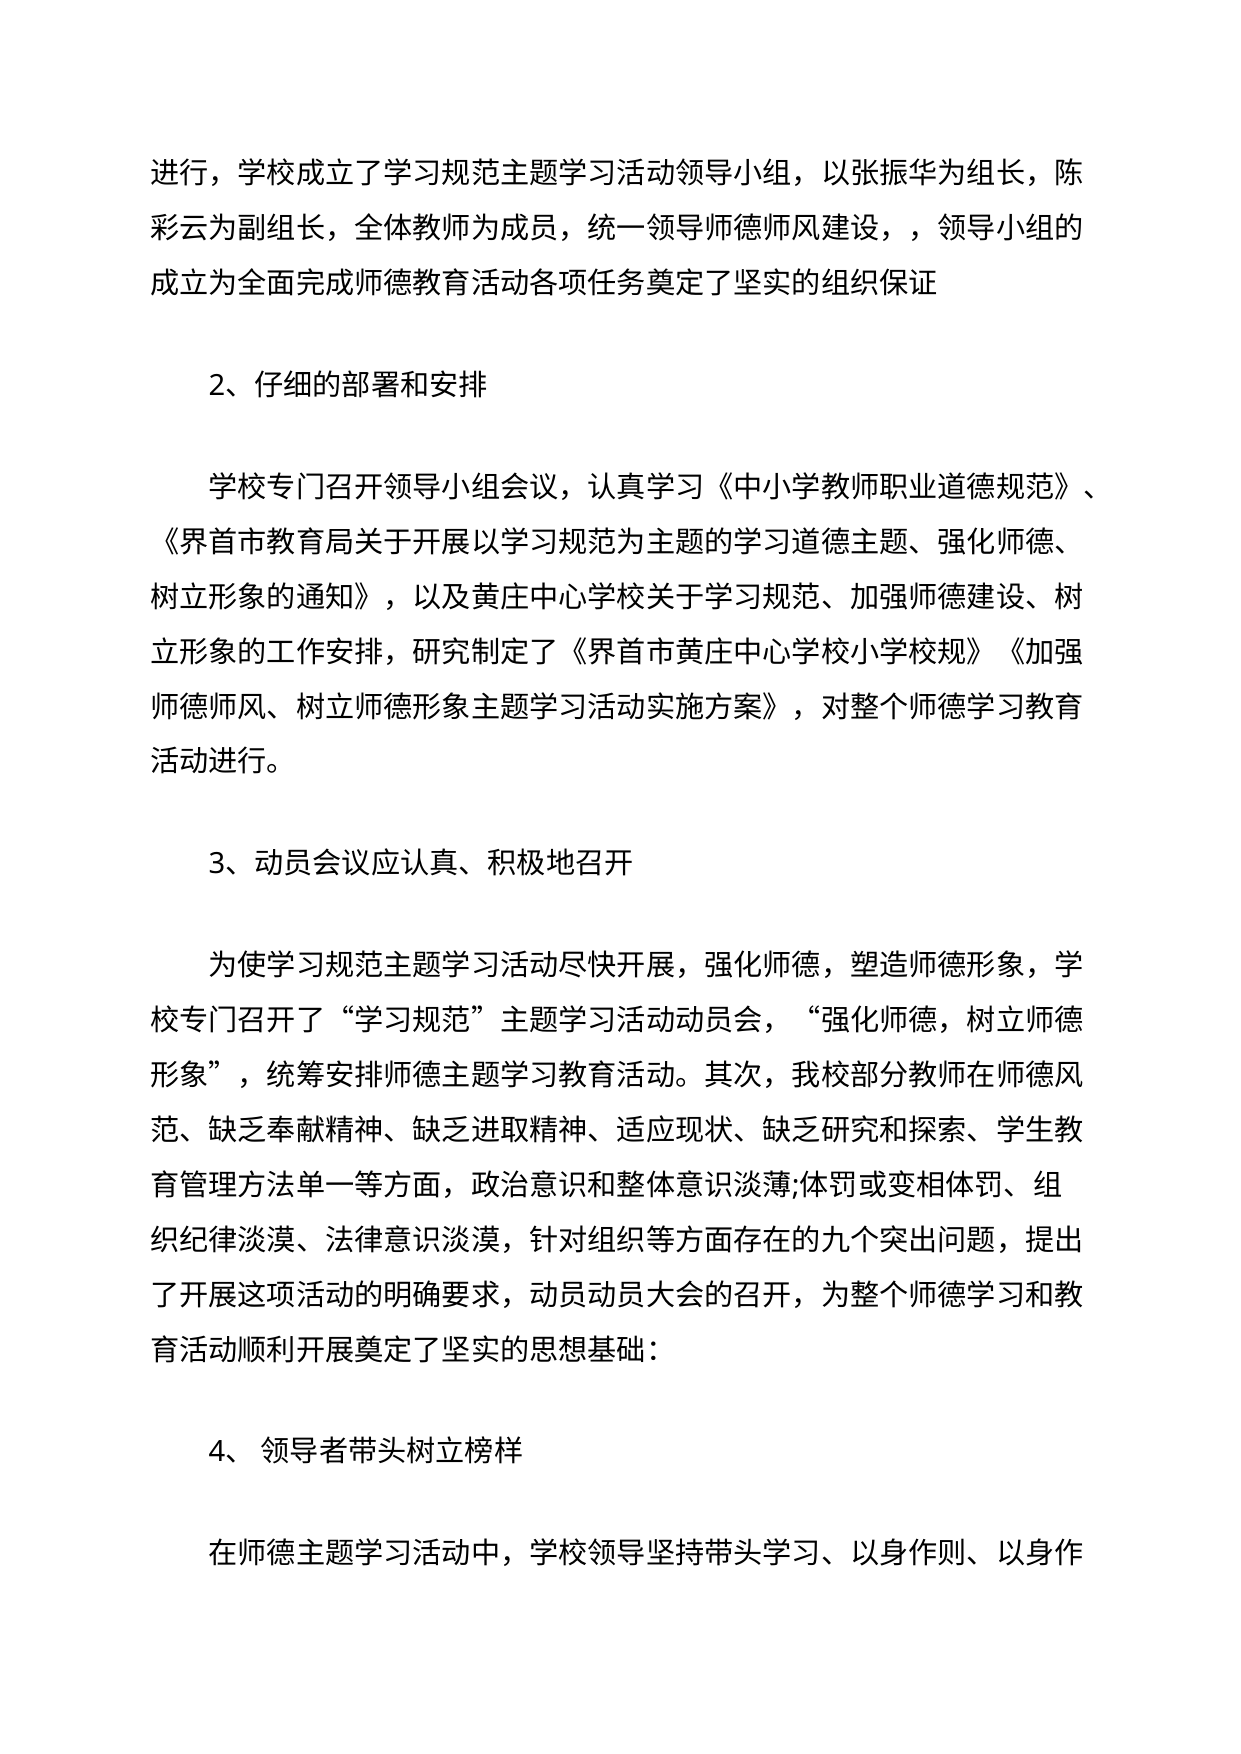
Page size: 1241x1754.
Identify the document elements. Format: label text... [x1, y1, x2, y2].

text 2、仔细的部署和安排 [150, 362, 1090, 404]
text 学校专门召开领导小组会议，认真学习《中小学教师职业道德规范》、《界首市教育局关于开展以学习规范为主题的学习道德主题、强化师德、树立形象的通知》，以及黄庄中心学校关于学习规范、加强师德建设、树立形象的工作安排，研究制定了《界首市黄庄中心学校小学校规》《加强师德师风、树立师德形象主题学习活动实施方案》，对整个师德学习教育活动进行。 [150, 463, 1090, 780]
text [150, 150, 1090, 302]
text 3、动员会议应认真、积极地召开 [150, 840, 1090, 882]
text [150, 1530, 1090, 1572]
text 为使学习规范主题学习活动尽快开展，强化师德，塑造师德形象，学校专门召开了“学习规范”主题学习活动动员会，“强化师德，树立师德形象”，统筹安排师德主题学习教育活动。其次，我校部分教师在师德风范、缺乏奉献精神、缺乏进取精神、适应现状、缺乏研究和探索、学生教育管理方法单一等方面，政治意识和整体意识淡薄;体罚或变相体罚、组织纪律淡漠、法律意识淡漠，针对组织等方面存在的九个突出问题，提出了开展这项活动的明确要求，动员动员大会的召开，为整个师德学习和教育活动顺利开展奠定了坚实的思想基础： [150, 942, 1090, 1368]
text 4、 领导者带头树立榜样 [150, 1428, 1090, 1470]
